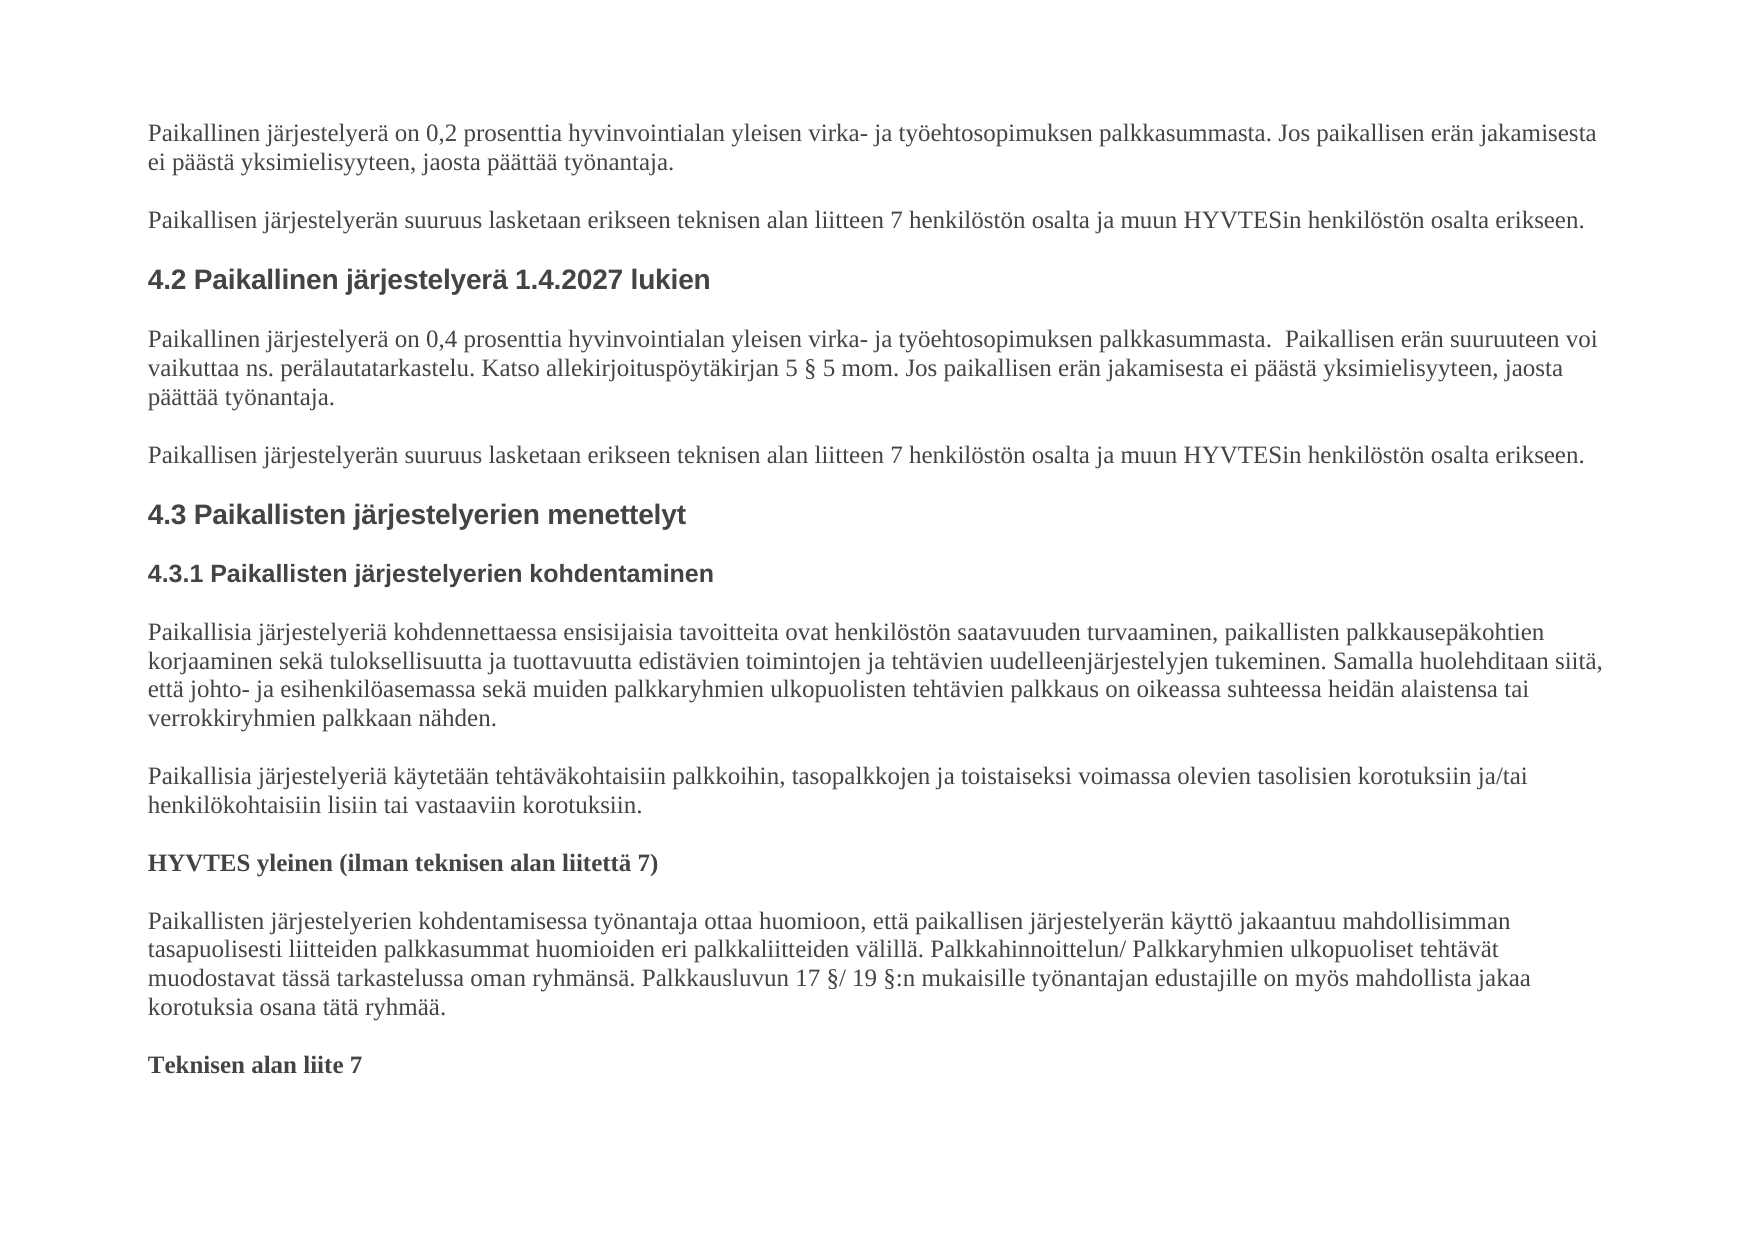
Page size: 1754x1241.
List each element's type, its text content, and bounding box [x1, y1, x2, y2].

text Paikallisen järjestelyerän suuruus lasketaan erikseen teknisen alan liitteen 7 henkilöstön osalta ja muun HYVTESin henkilöstön osalta erikseen. [148, 205, 1606, 233]
text 4.3 Paikallisten järjestelyerien menettelyt [148, 498, 1606, 530]
text Teknisen alan liite 7 [148, 1050, 1606, 1079]
text Paikallisen järjestelyerän suuruus lasketaan erikseen teknisen alan liitteen 7 henkilöstön osalta ja muun HYVTESin henkilöstön osalta erikseen. [148, 440, 1606, 468]
text Paikallisten järjestelyerien kohdentamisessa työnantaja ottaa huomioon, että paikallisen järjestelyerän käyttö jakaantuu mahdollisimman tasapuolisesti liitteiden palkkasummat huomioiden eri palkkaliitteiden välillä. Palkkahinnoittelun/ Palkkaryhmien ulkopuoliset tehtävät muodostavat tässä tarkastelussa oman ryhmänsä. Palkkausluvun 17 §/ 19 §:n mukaisille työnantajan edustajille on myös mahdollista jakaa korotuksia osana tätä ryhmää. [148, 906, 1606, 1021]
text Paikallinen järjestelyerä on 0,4 prosenttia hyvinvointialan yleisen virka- ja työehtosopimuksen palkkasummasta. Paikallisen erän suuruuteen voi vaikuttaa ns. perälautatarkastelu. Katso allekirjoituspöytäkirjan 5 § 5 mom. Jos paikallisen erän jakamisesta ei päästä yksimielisyyteen, jaosta päättää työnantaja. [148, 324, 1606, 411]
text HYVTES yleinen (ilman teknisen alan liitettä 7) [148, 848, 1606, 877]
text Paikallinen järjestelyerä on 0,2 prosenttia hyvinvointialan yleisen virka- ja työehtosopimuksen palkkasummasta. Jos paikallisen erän jakamisesta ei päästä yksimielisyyteen, jaosta päättää työnantaja. [148, 118, 1606, 176]
text 4.2 Paikallinen järjestelyerä 1.4.2027 lukien [148, 263, 1606, 295]
text Paikallisia järjestelyeriä käytetään tehtäväkohtaisiin palkkoihin, tasopalkkojen ja toistaiseksi voimassa olevien tasolisien korotuksiin ja/tai henkilökohtaisiin lisiin tai vastaaviin korotuksiin. [148, 761, 1606, 819]
text Paikallisia järjestelyeriä kohdennettaessa ensisijaisia tavoitteita ovat henkilöstön saatavuuden turvaaminen, paikallisten palkkausepäkohtien korjaaminen sekä tuloksellisuutta ja tuottavuutta edistävien toimintojen ja tehtävien uudelleenjärjestelyjen tukeminen. Samalla huolehditaan siitä, että johto- ja esihenkilöasemassa sekä muiden palkkaryhmien ulkopuolisten tehtävien palkkaus on oikeassa suhteessa heidän alaistensa tai verrokkiryhmien palkkaan nähden. [148, 617, 1606, 732]
text 4.3.1 Paikallisten järjestelyerien kohdentaminen [148, 559, 1606, 588]
